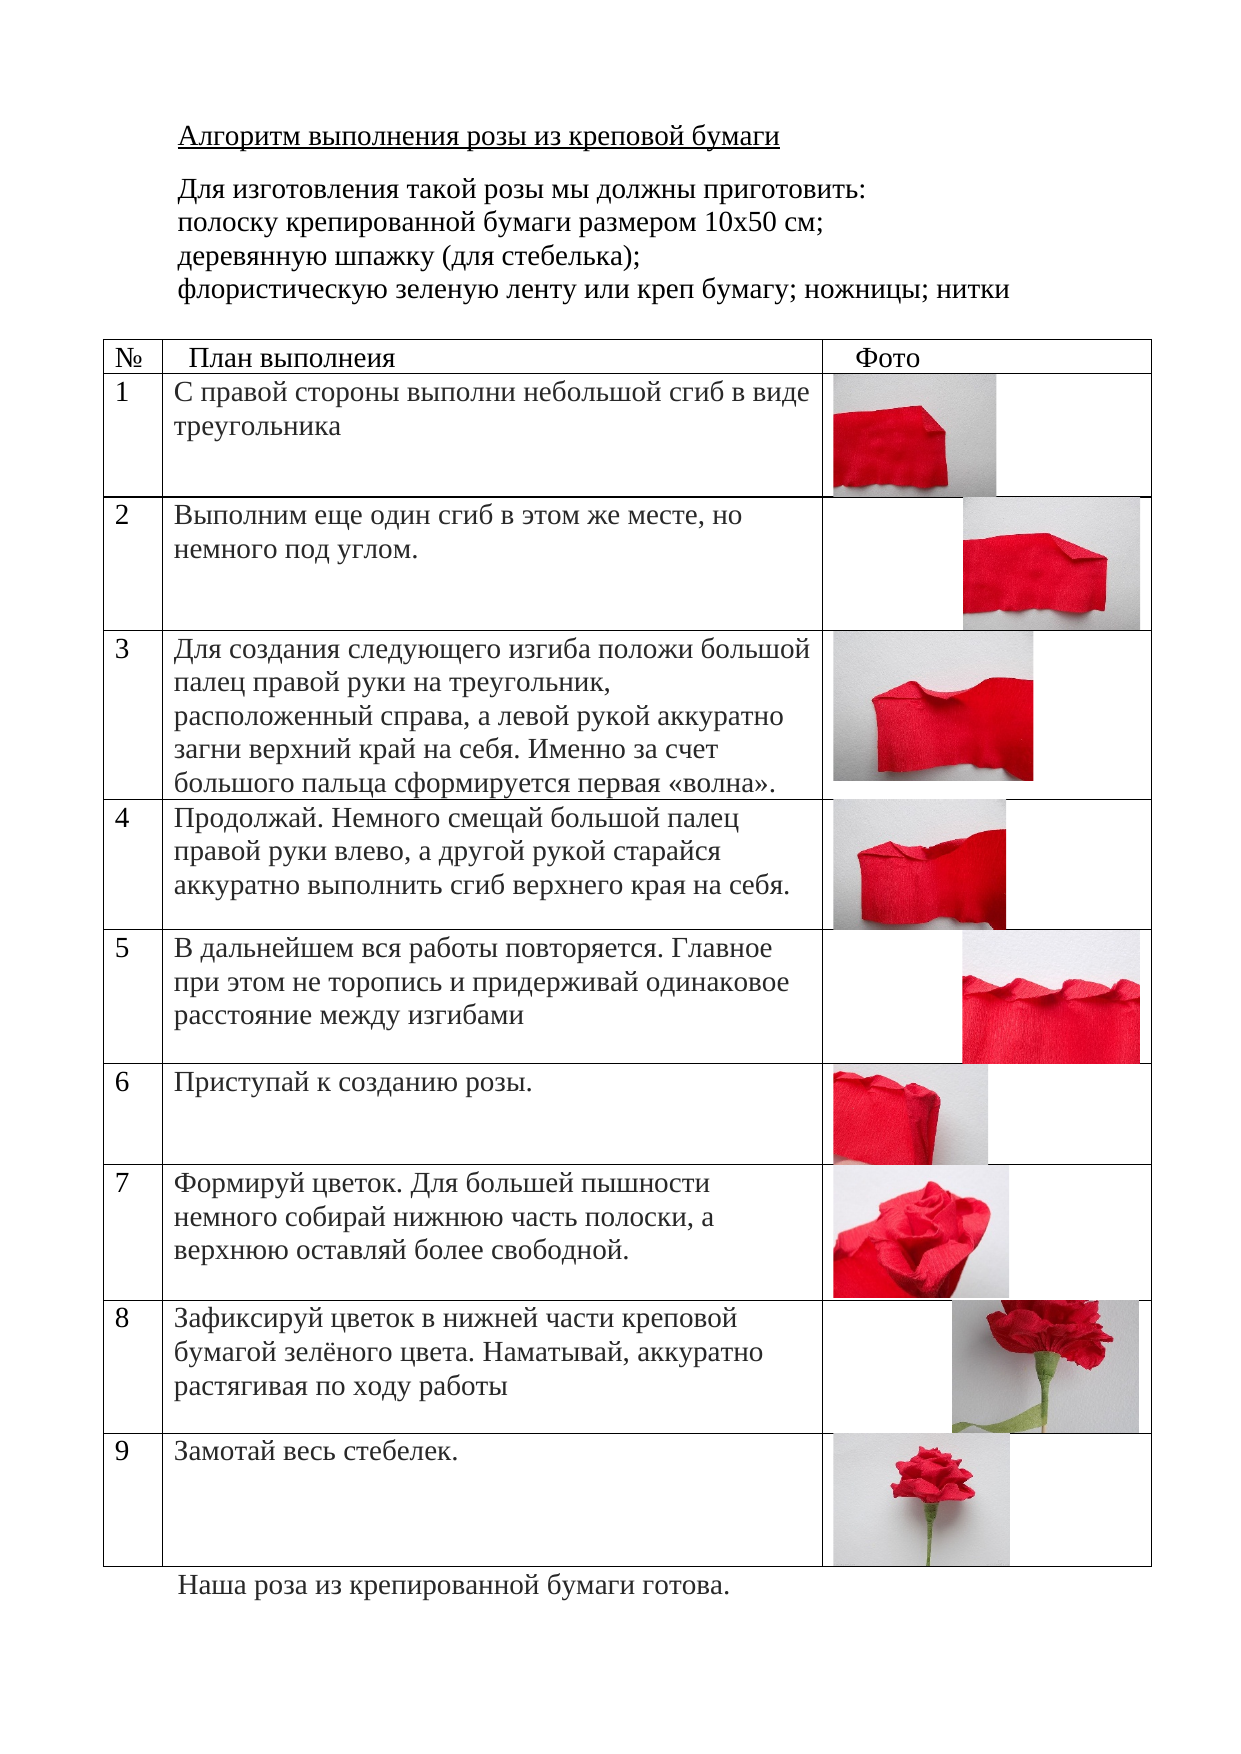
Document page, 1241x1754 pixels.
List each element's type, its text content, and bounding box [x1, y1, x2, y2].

table_cell Зафиксируй цветок в нижней части креповой бумагой зелёного цвета. Наматывай, аккуратно растягивая по ходу работы [163, 1301, 822, 1432]
picture [833, 1300, 1139, 1566]
table_cell Для создания следующего изгиба положи большой палец правой руки на треугольник, расположенный справа, а левой рукой аккуратно загни верхний край на себя. Именно за счет большого пальца сформируется первая «волна». [163, 631, 822, 799]
table_cell [1010, 1434, 1151, 1566]
table_cell [823, 930, 962, 1063]
table_cell Выполним еще один сгиб в этом же месте, но немного под углом. [163, 498, 822, 630]
table_cell 5 [104, 930, 162, 1063]
table_cell 6 [104, 1064, 162, 1164]
table_cell Формируй цветок. Для большей пышности немного собирай нижнюю часть полоски, а верхнюю оставляй более свободной. [163, 1165, 822, 1299]
text Алгоритм выполнения розы из креповой бумаги [177, 118, 1152, 152]
table_cell [823, 1165, 1151, 1299]
table_header План выполнеия [163, 340, 822, 373]
table_header № [104, 340, 162, 373]
text деревянную шпажку (для стебелька); [177, 238, 1152, 272]
table_cell [997, 374, 1151, 496]
table_cell 1 [104, 374, 162, 496]
table_cell [823, 800, 833, 929]
table_cell [989, 1064, 1151, 1164]
table_cell [1140, 930, 1151, 1063]
table_cell [823, 1301, 952, 1432]
table_cell [823, 1434, 833, 1566]
table_cell [1007, 800, 1151, 929]
table_cell [823, 1064, 833, 1164]
table_cell 3 [104, 631, 162, 799]
text флористическую зеленую ленту или креп бумагу; ножницы; нитки [177, 272, 1152, 305]
text полоску крепированной бумаги размером 10х50 см; [177, 204, 1152, 238]
table_header Фото [823, 340, 1151, 373]
table_cell 9 [104, 1434, 162, 1566]
table_cell Продолжай. Немного смещай большой палец правой руки влево, а другой рукой старайся аккуратно выполнить сгиб верхнего края на себя. [163, 800, 822, 929]
picture [833, 374, 1141, 630]
picture [833, 799, 1140, 1298]
table_cell [823, 374, 833, 496]
text Наша роза из крепированной бумаги готова. [177, 1567, 1152, 1601]
table_cell [823, 631, 1151, 799]
table_cell Замотай весь стебелек. [163, 1434, 822, 1566]
table_cell [823, 498, 963, 630]
table_cell 4 [104, 800, 162, 929]
picture [833, 631, 1034, 781]
table_cell В дальнейшем вся работы повторяется. Главное при этом не торопись и придерживай одинаковое расстояние между изгибами [163, 930, 822, 1063]
table_cell С правой стороны выполни небольшой сгиб в виде треугольника [163, 374, 822, 496]
table_cell Приступай к созданию розы. [163, 1064, 822, 1164]
table_cell 7 [104, 1165, 162, 1299]
table_cell 2 [104, 498, 162, 630]
table_cell 8 [104, 1301, 162, 1432]
table_cell [1141, 498, 1151, 630]
text Для изготовления такой розы мы должны приготовить: [177, 171, 1152, 204]
table_cell [1139, 1301, 1151, 1432]
